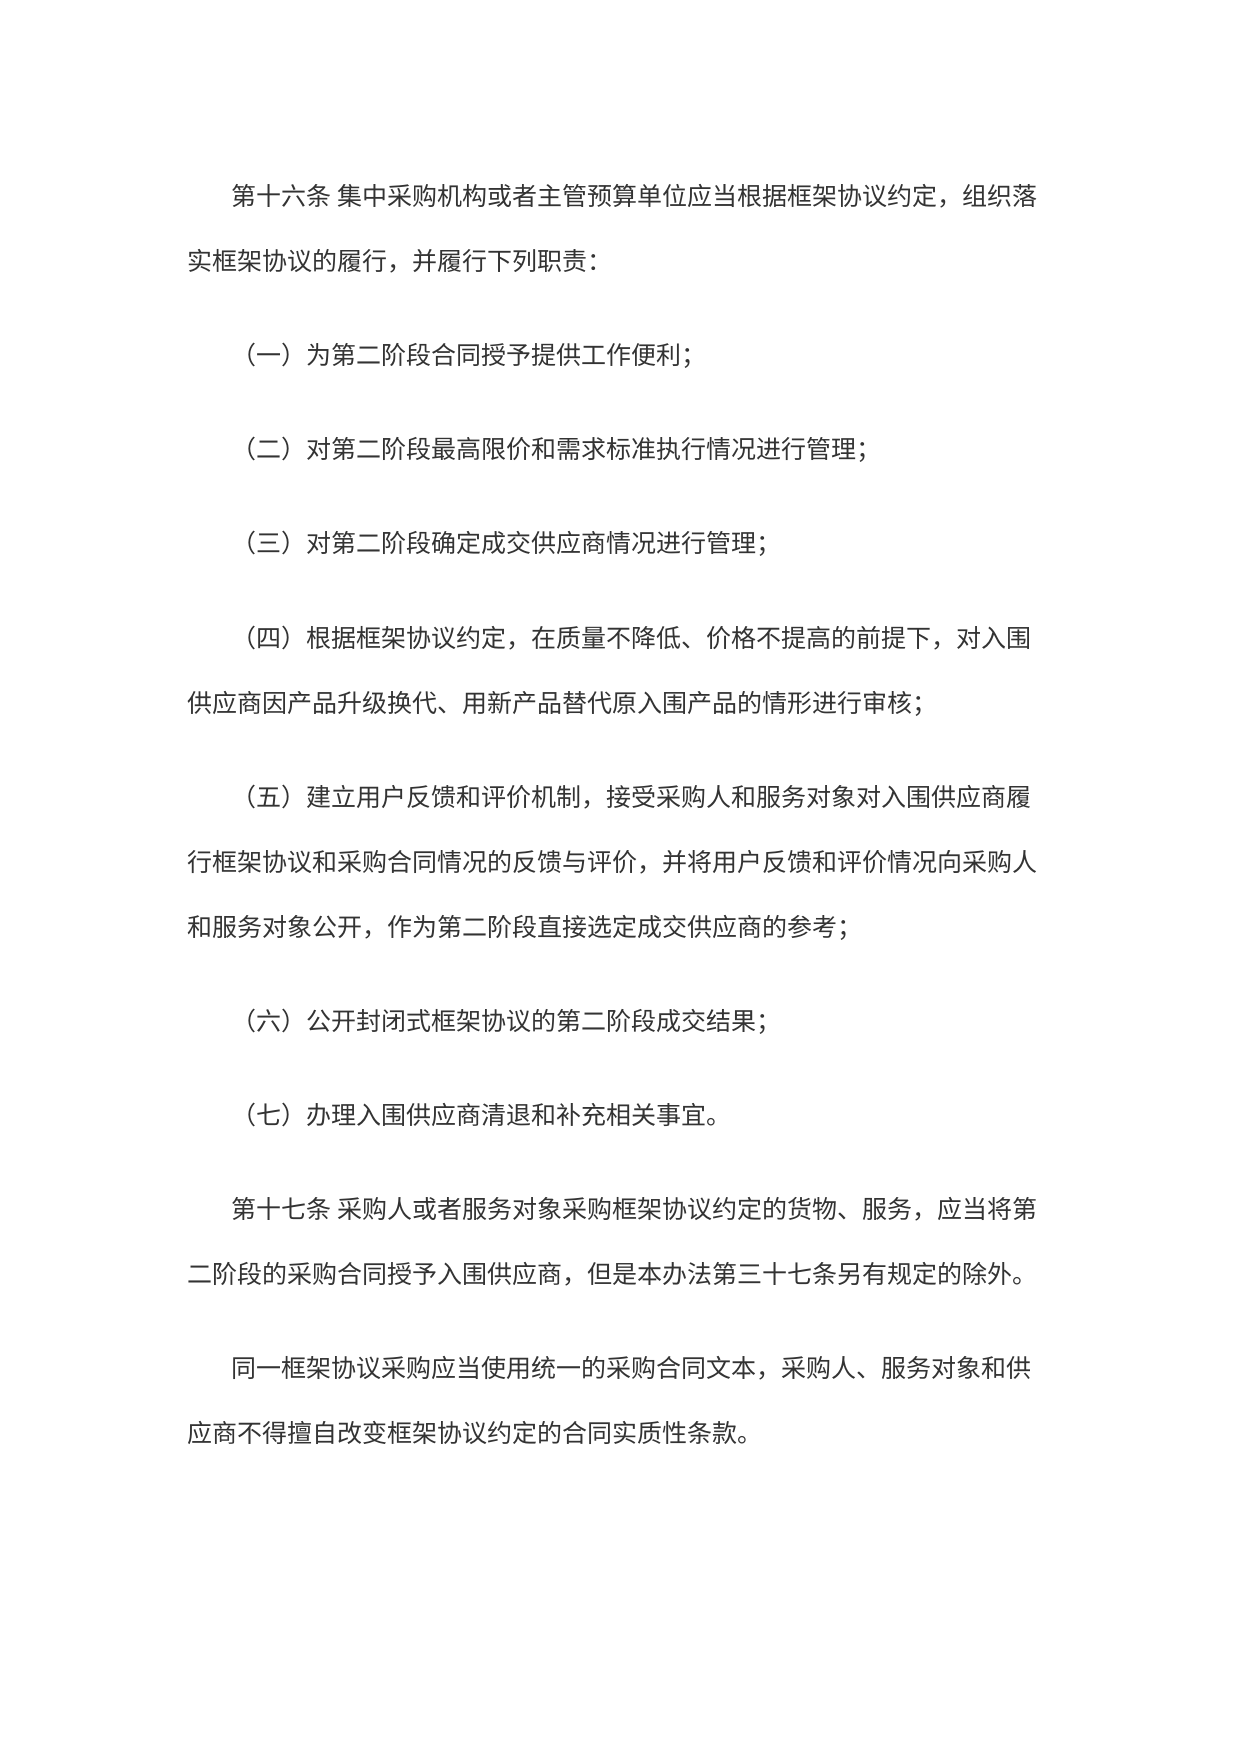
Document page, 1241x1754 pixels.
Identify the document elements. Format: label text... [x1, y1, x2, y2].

text 第十七条 采购人或者服务对象采购框架协议约定的货物、服务，应当将第二阶段的采购合同授予入围供应商，但是本办法第三十七条另有规定的除外。 [187, 1175, 1053, 1305]
text （五）建立用户反馈和评价机制，接受采购人和服务对象对入围供应商履行框架协议和采购合同情况的反馈与评价，并将用户反馈和评价情况向采购人和服务对象公开，作为第二阶段直接选定成交供应商的参考； [187, 763, 1053, 958]
text （一）为第二阶段合同授予提供工作便利； [187, 321, 1053, 386]
text （六）公开封闭式框架协议的第二阶段成交结果； [187, 987, 1053, 1052]
text （二）对第二阶段最高限价和需求标准执行情况进行管理； [187, 415, 1053, 480]
text （三）对第二阶段确定成交供应商情况进行管理； [187, 509, 1053, 574]
text 同一框架协议采购应当使用统一的采购合同文本，采购人、服务对象和供应商不得擅自改变框架协议约定的合同实质性条款。 [187, 1334, 1053, 1464]
text 第十六条 集中采购机构或者主管预算单位应当根据框架协议约定，组织落实框架协议的履行，并履行下列职责： [187, 162, 1053, 292]
text （四）根据框架协议约定，在质量不降低、价格不提高的前提下，对入围供应商因产品升级换代、用新产品替代原入围产品的情形进行审核； [187, 604, 1053, 734]
text （七）办理入围供应商清退和补充相关事宜。 [187, 1081, 1053, 1146]
